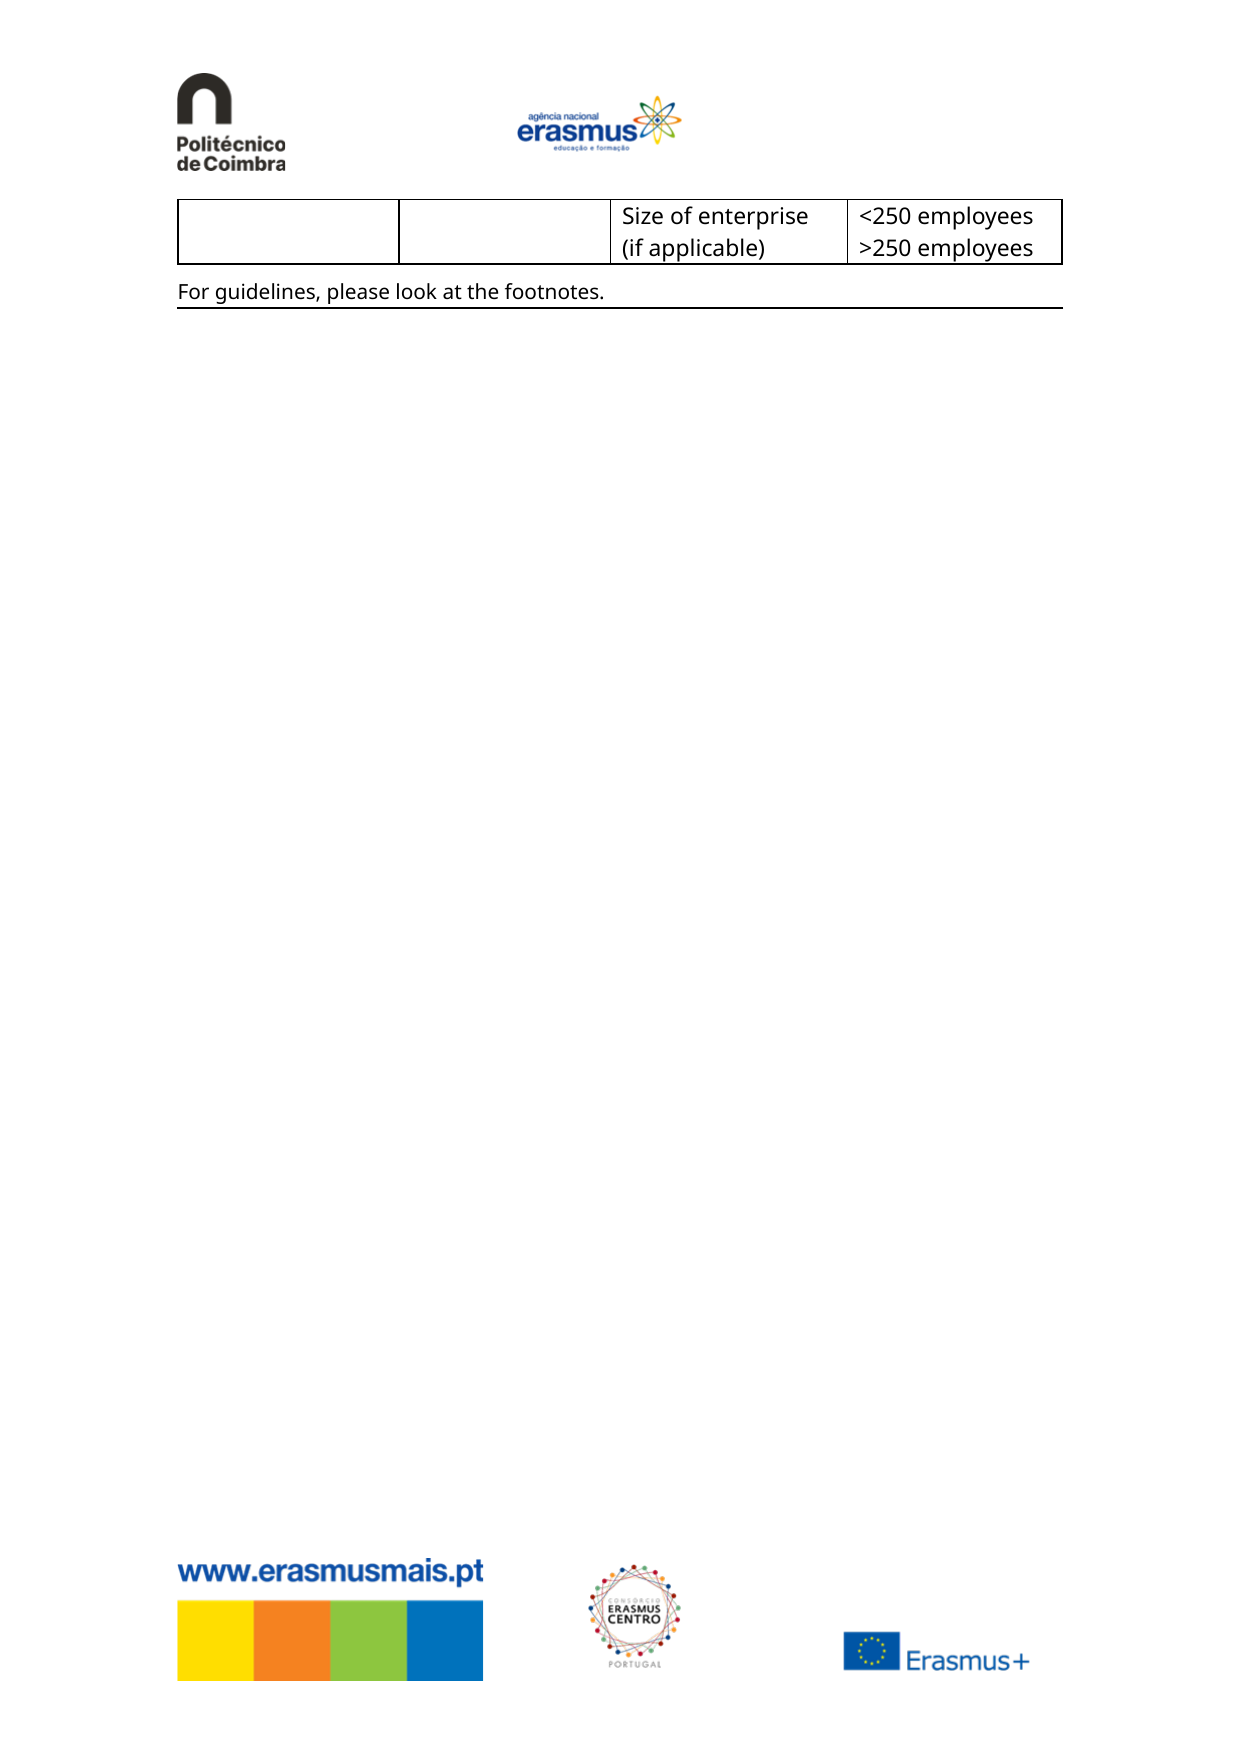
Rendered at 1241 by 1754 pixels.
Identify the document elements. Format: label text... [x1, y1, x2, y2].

picture [581, 1558, 689, 1681]
picture [502, 84, 707, 171]
table_cell Size of enterprise (if applicable) [611, 200, 847, 263]
text For guidelines, please look at the footnotes. [177, 277, 1063, 307]
picture [177, 73, 286, 171]
table_cell [400, 200, 610, 263]
table_cell <250 employees >250 employees [848, 200, 1061, 263]
picture [177, 1558, 484, 1681]
table_cell [179, 200, 398, 263]
picture [833, 1621, 1040, 1681]
